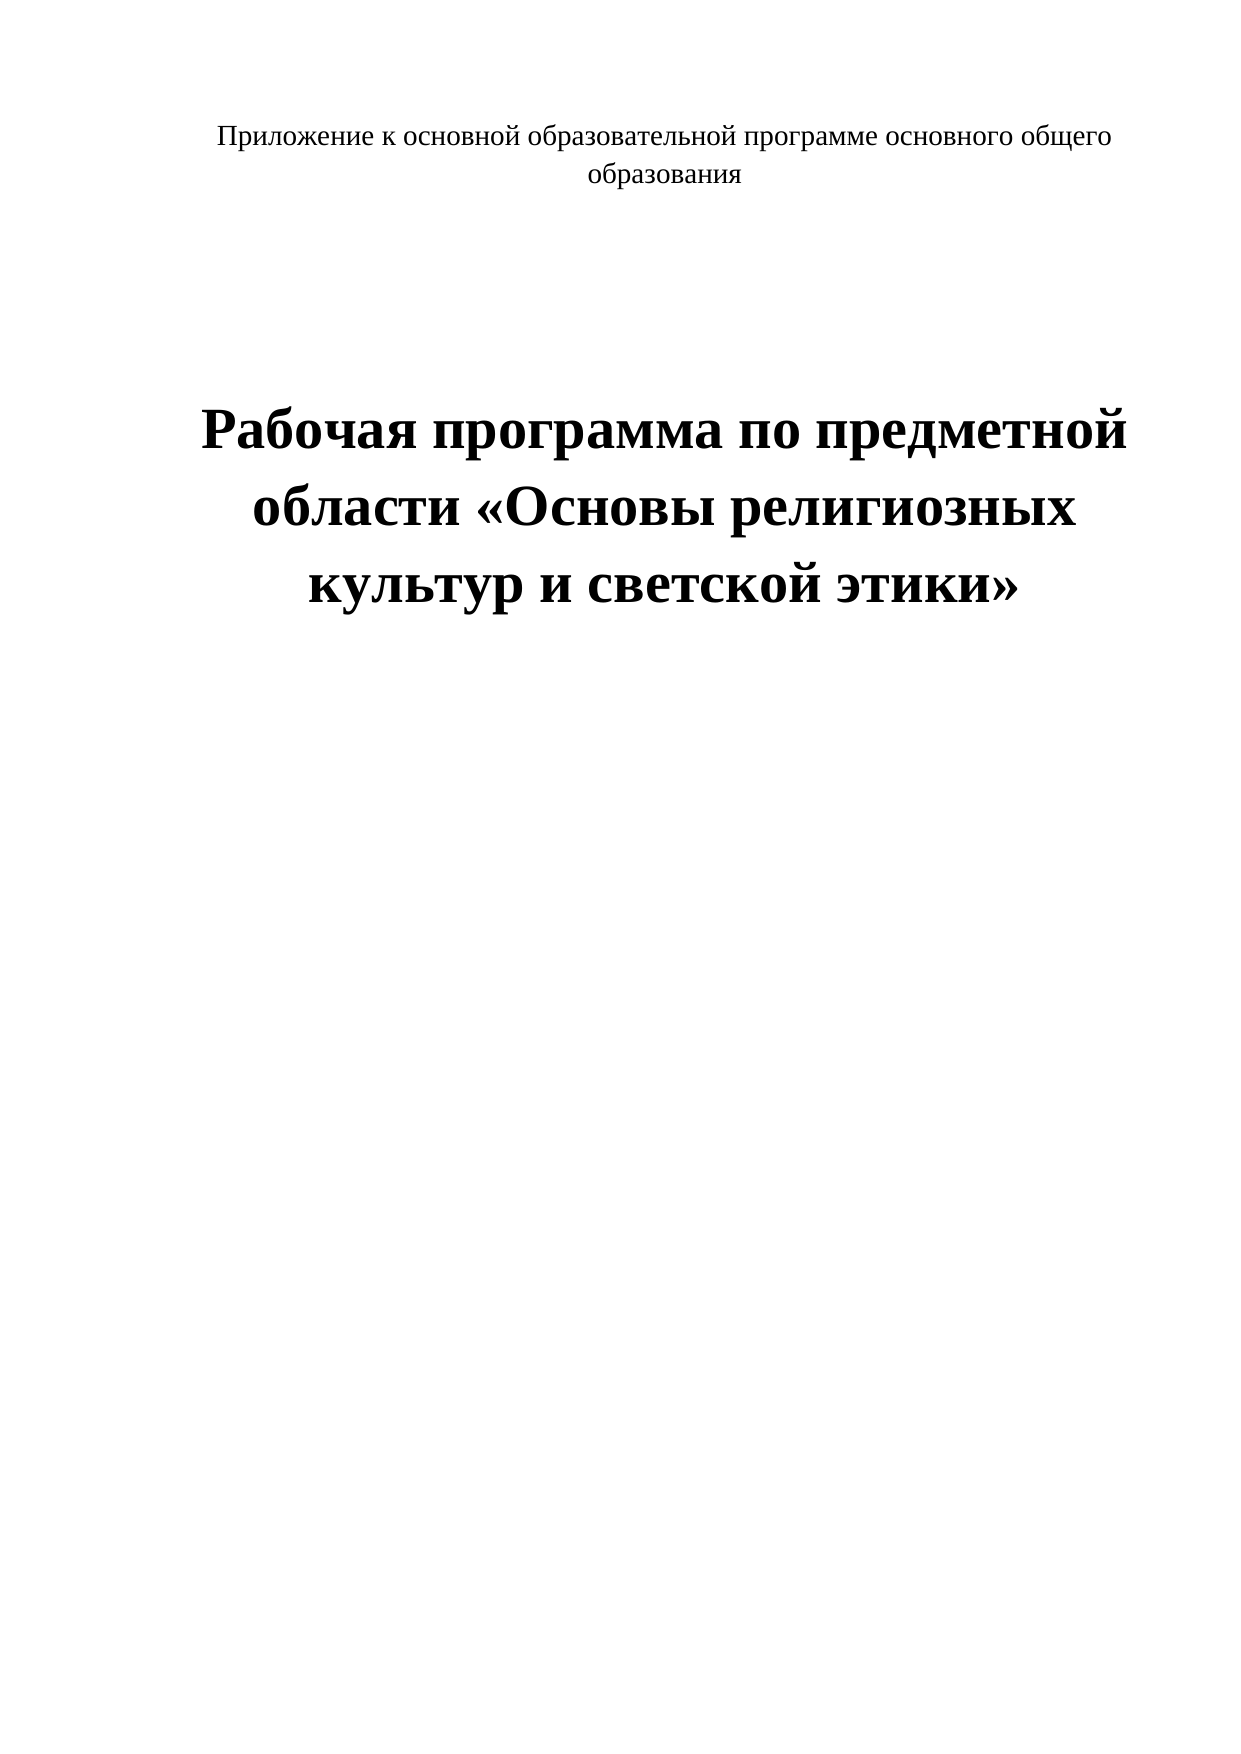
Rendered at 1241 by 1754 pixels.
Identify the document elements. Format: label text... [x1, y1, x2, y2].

text Рабочая программа по предметной области «Основы религиозных культур и светской этики» [177, 394, 1152, 615]
text Приложение к основной образовательной программе основного общего образования [177, 118, 1152, 190]
